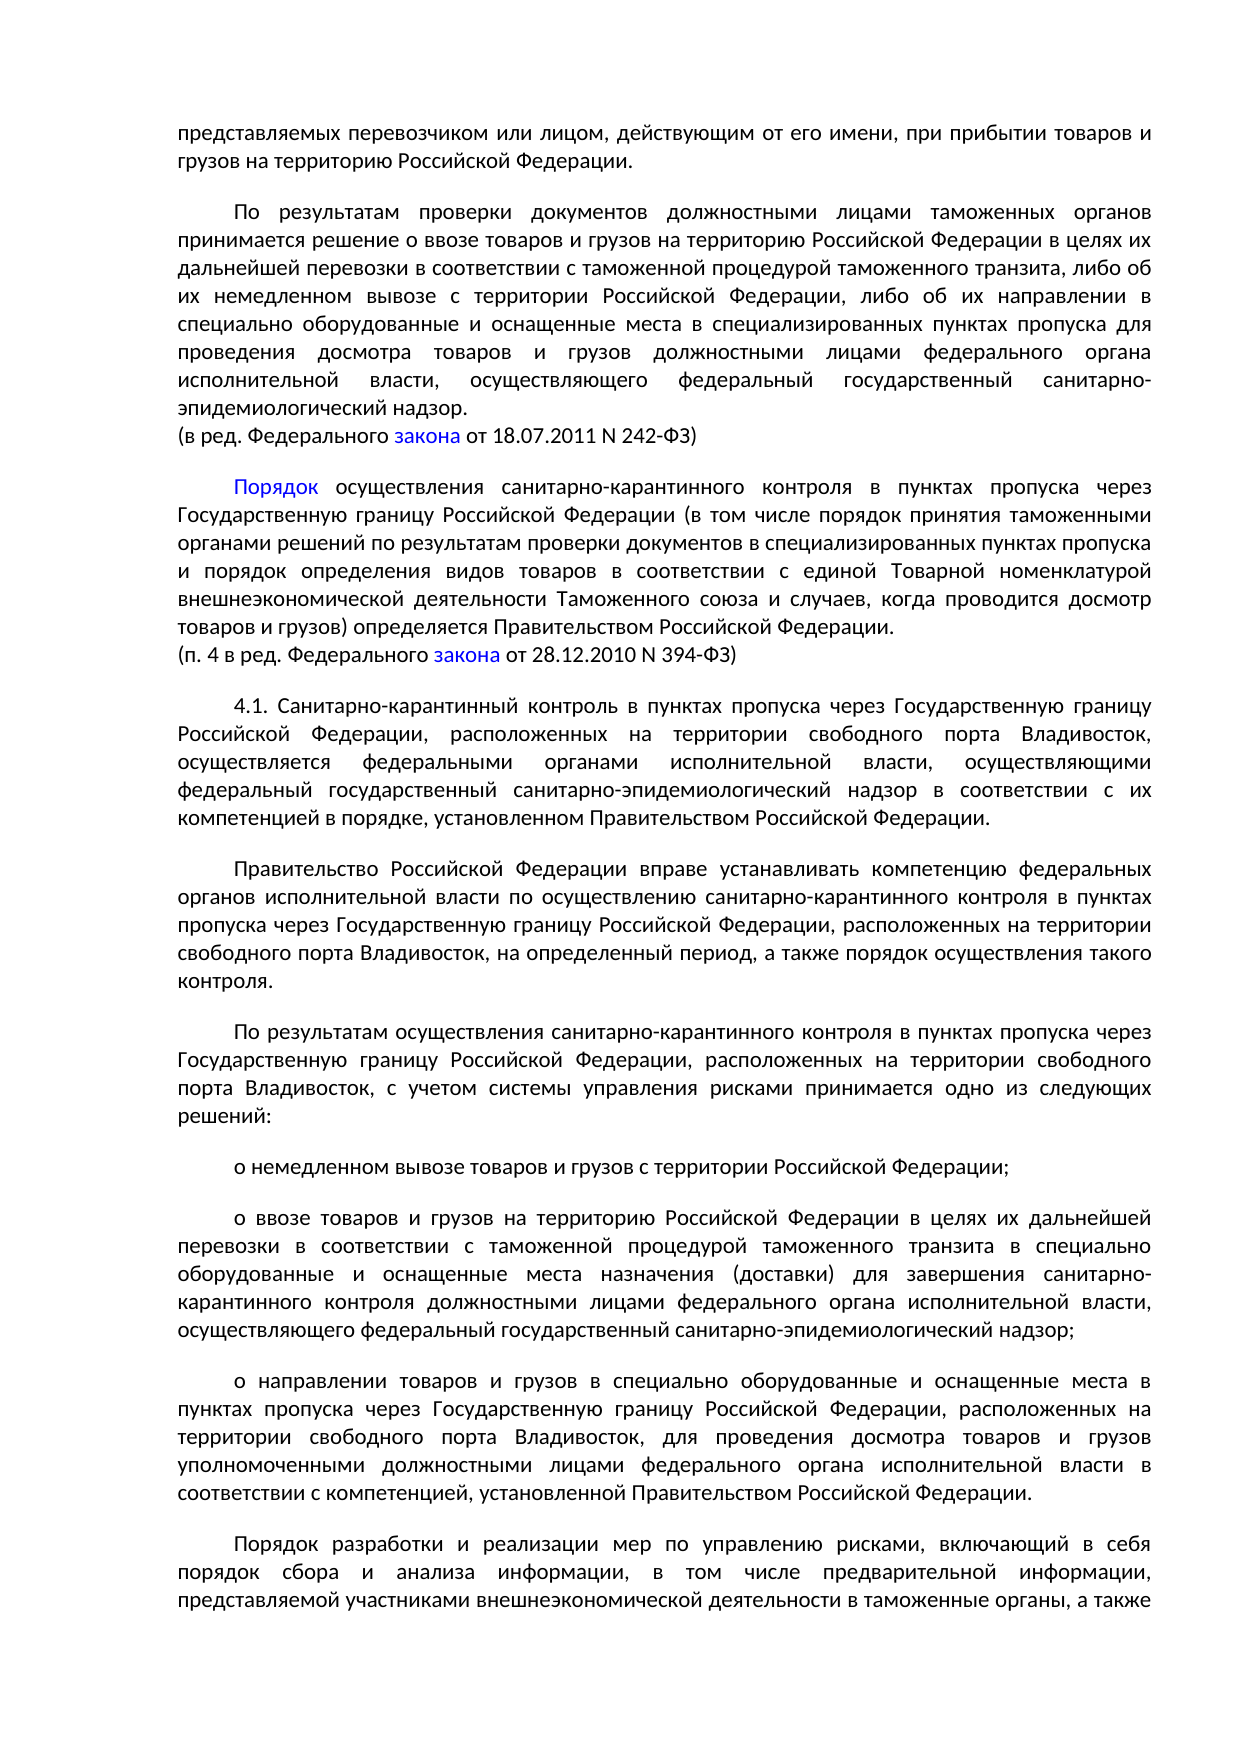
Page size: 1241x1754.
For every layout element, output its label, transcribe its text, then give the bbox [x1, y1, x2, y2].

text Порядок осуществления санитарно-карантинного контроля в пунктах пропуска через Государственную границу Российской Федерации (в том числе порядок принятия таможенными органами решений по результатам проверки документов в специализированных пунктах пропуска и порядок определения видов товаров в соответствии с единой Товарной номенклатурой внешнеэкономической деятельности Таможенного союза и случаев, когда проводится досмотр товаров и грузов) определяется Правительством Российской Федерации. [177, 472, 1152, 640]
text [177, 1529, 1152, 1613]
text По результатам проверки документов должностными лицами таможенных органов принимается решение о ввозе товаров и грузов на территорию Российской Федерации в целях их дальнейшей перевозки в соответствии с таможенной процедурой таможенного транзита, либо об их немедленном вывозе с территории Российской Федерации, либо об их направлении в специально оборудованные и оснащенные места в специализированных пунктах пропуска для проведения досмотра товаров и грузов должностными лицами федерального органа исполнительной власти, осуществляющего федеральный государственный санитарно-эпидемиологический надзор. [177, 197, 1152, 421]
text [177, 118, 1152, 174]
text (в ред. Федерального закона от 18.07.2011 N 242-ФЗ) [177, 421, 1152, 449]
text 4.1. Санитарно-карантинный контроль в пунктах пропуска через Государственную границу Российской Федерации, расположенных на территории свободного порта Владивосток, осуществляется федеральными органами исполнительной власти, осуществляющими федеральный государственный санитарно-эпидемиологический надзор в соответствии с их компетенцией в порядке, установленном Правительством Российской Федерации. [177, 691, 1152, 832]
text о немедленном вывозе товаров и грузов с территории Российской Федерации; [177, 1152, 1152, 1181]
text о направлении товаров и грузов в специально оборудованные и оснащенные места в пунктах пропуска через Государственную границу Российской Федерации, расположенных на территории свободного порта Владивосток, для проведения досмотра товаров и грузов уполномоченными должностными лицами федерального органа исполнительной власти в соответствии с компетенцией, установленной Правительством Российской Федерации. [177, 1366, 1152, 1507]
text По результатам осуществления санитарно-карантинного контроля в пунктах пропуска через Государственную границу Российской Федерации, расположенных на территории свободного порта Владивосток, с учетом системы управления рисками принимается одно из следующих решений: [177, 1017, 1152, 1129]
text Правительство Российской Федерации вправе устанавливать компетенцию федеральных органов исполнительной власти по осуществлению санитарно-карантинного контроля в пунктах пропуска через Государственную границу Российской Федерации, расположенных на территории свободного порта Владивосток, на определенный период, а также порядок осуществления такого контроля. [177, 854, 1152, 994]
text (п. 4 в ред. Федерального закона от 28.12.2010 N 394-ФЗ) [177, 641, 1152, 668]
text о ввозе товаров и грузов на территорию Российской Федерации в целях их дальнейшей перевозки в соответствии с таможенной процедурой таможенного транзита в специально оборудованные и оснащенные места назначения (доставки) для завершения санитарно-карантинного контроля должностными лицами федерального органа исполнительной власти, осуществляющего федеральный государственный санитарно-эпидемиологический надзор; [177, 1203, 1152, 1343]
